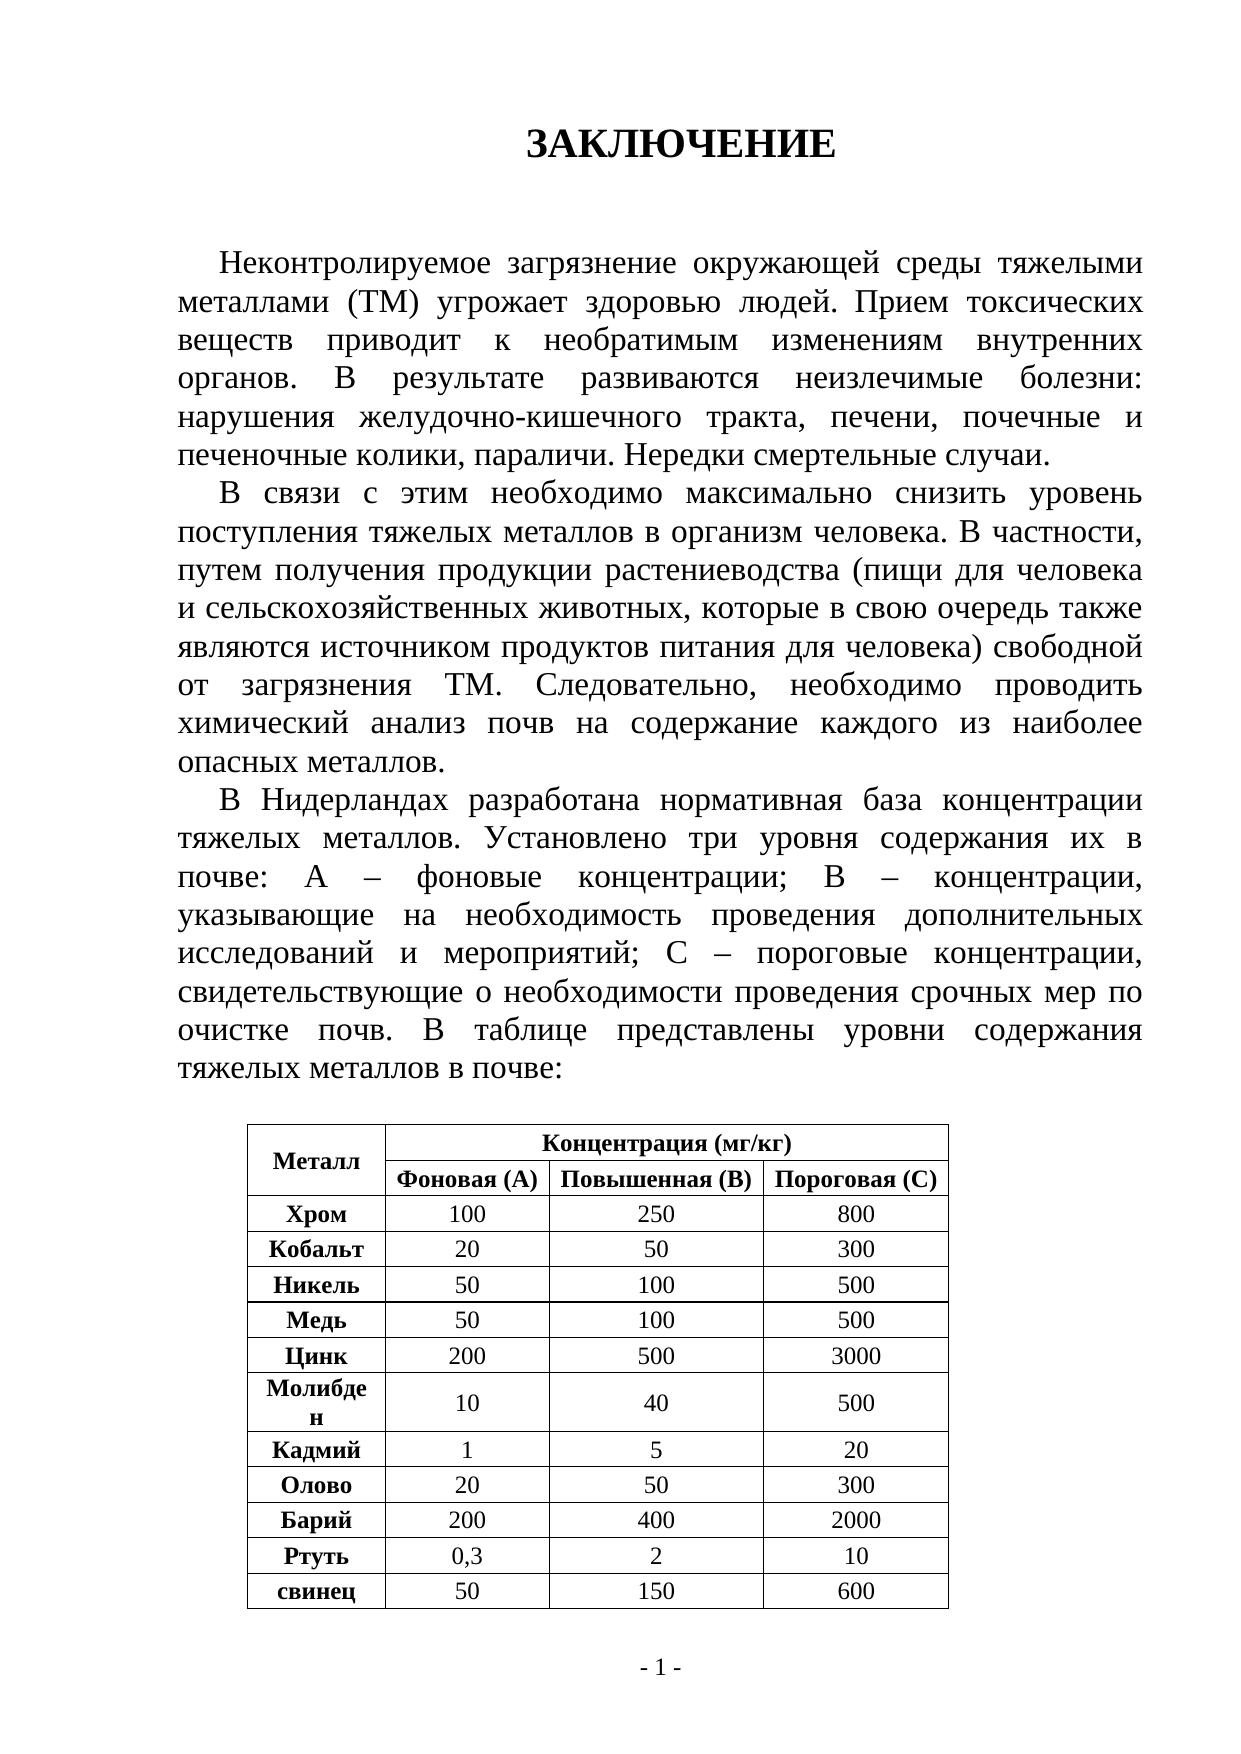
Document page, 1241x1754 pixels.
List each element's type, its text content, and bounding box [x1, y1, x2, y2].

table_cell Повышенная (В) [550, 1161, 763, 1195]
table_cell 50 [550, 1232, 763, 1266]
table_cell 300 [764, 1467, 948, 1502]
table_cell 500 [550, 1338, 763, 1372]
table_cell 40 [550, 1373, 763, 1431]
table_cell 50 [386, 1303, 549, 1337]
table_cell Медь [248, 1303, 385, 1337]
table_cell Барий [248, 1503, 385, 1537]
table_cell 100 [550, 1267, 763, 1301]
table_cell Никель [248, 1267, 385, 1301]
table_cell 50 [386, 1267, 549, 1301]
table_cell 200 [386, 1503, 549, 1537]
table_cell Цинк [248, 1338, 385, 1372]
table_header Концентрация (мг/кг) [386, 1125, 948, 1160]
table_cell 3000 [764, 1338, 948, 1372]
table_cell 250 [550, 1196, 763, 1231]
table_cell 5 [550, 1432, 763, 1466]
table_cell свинец [248, 1574, 385, 1608]
table_cell 50 [550, 1467, 763, 1502]
text ЗАКЛЮЧЕНИЕ [177, 118, 1144, 166]
table_cell 20 [386, 1232, 549, 1266]
table_cell 100 [386, 1196, 549, 1231]
table_cell Хром [248, 1196, 385, 1231]
table_header Металл [248, 1125, 385, 1195]
table_cell 0,3 [386, 1538, 549, 1572]
table_cell 800 [764, 1196, 948, 1231]
table_cell 500 [764, 1267, 948, 1301]
table_cell Ртуть [248, 1538, 385, 1572]
text Неконтролируемое загрязнение окружающей среды тяжелыми металлами (ТМ) угрожает здоровью людей. Прием токсических веществ приводит к необратимым изменениям внутренних органов. В результате развиваются неизлечимые болезни: нарушения желудочно-кишечного тракта, печени, почечные и печеночные колики, параличи. Нередки смертельные случаи. [177, 243, 1144, 473]
table_cell Молибден [248, 1373, 385, 1431]
table_cell Кадмий [248, 1432, 385, 1466]
table_cell 50 [386, 1574, 549, 1608]
table_cell 10 [764, 1538, 948, 1572]
table_cell 2000 [764, 1503, 948, 1537]
text В связи с этим необходимо максимально снизить уровень поступления тяжелых металлов в организм человека. В частности, путем получения продукции растениеводства (пищи для человека и сельскохозяйственных животных, которые в свою очередь также являются источником продуктов питания для человека) свободной от загрязнения ТМ. Следовательно, необходимо проводить химический анализ почв на содержание каждого из наиболее опасных металлов. [177, 473, 1144, 779]
table_cell Пороговая (С) [764, 1161, 948, 1195]
table_cell Олово [248, 1467, 385, 1502]
text В Нидерландах разработана нормативная база концентрации тяжелых металлов. Установлено три уровня содержания их в почве: А – фоновые концентрации; В – концентрации, указывающие на необходимость проведения дополнительных исследований и мероприятий; С – пороговые концентрации, свидетельствующие о необходимости проведения срочных мер по очистке почв. В таблице представлены уровни содержания тяжелых металлов в почве: [177, 779, 1144, 1086]
table_cell 300 [764, 1232, 948, 1266]
table_cell 200 [386, 1338, 549, 1372]
table_cell 2 [550, 1538, 763, 1572]
table_cell 20 [386, 1467, 549, 1502]
table_cell 500 [764, 1373, 948, 1431]
table_cell 20 [764, 1432, 948, 1466]
table_cell Фоновая (А) [386, 1161, 549, 1195]
table_cell Кобальт [248, 1232, 385, 1266]
table_cell 10 [386, 1373, 549, 1431]
table_cell 150 [550, 1574, 763, 1608]
table_cell 1 [386, 1432, 549, 1466]
table_cell 600 [764, 1574, 948, 1608]
table_cell 100 [550, 1303, 763, 1337]
table_cell 500 [764, 1303, 948, 1337]
table_cell 400 [550, 1503, 763, 1537]
